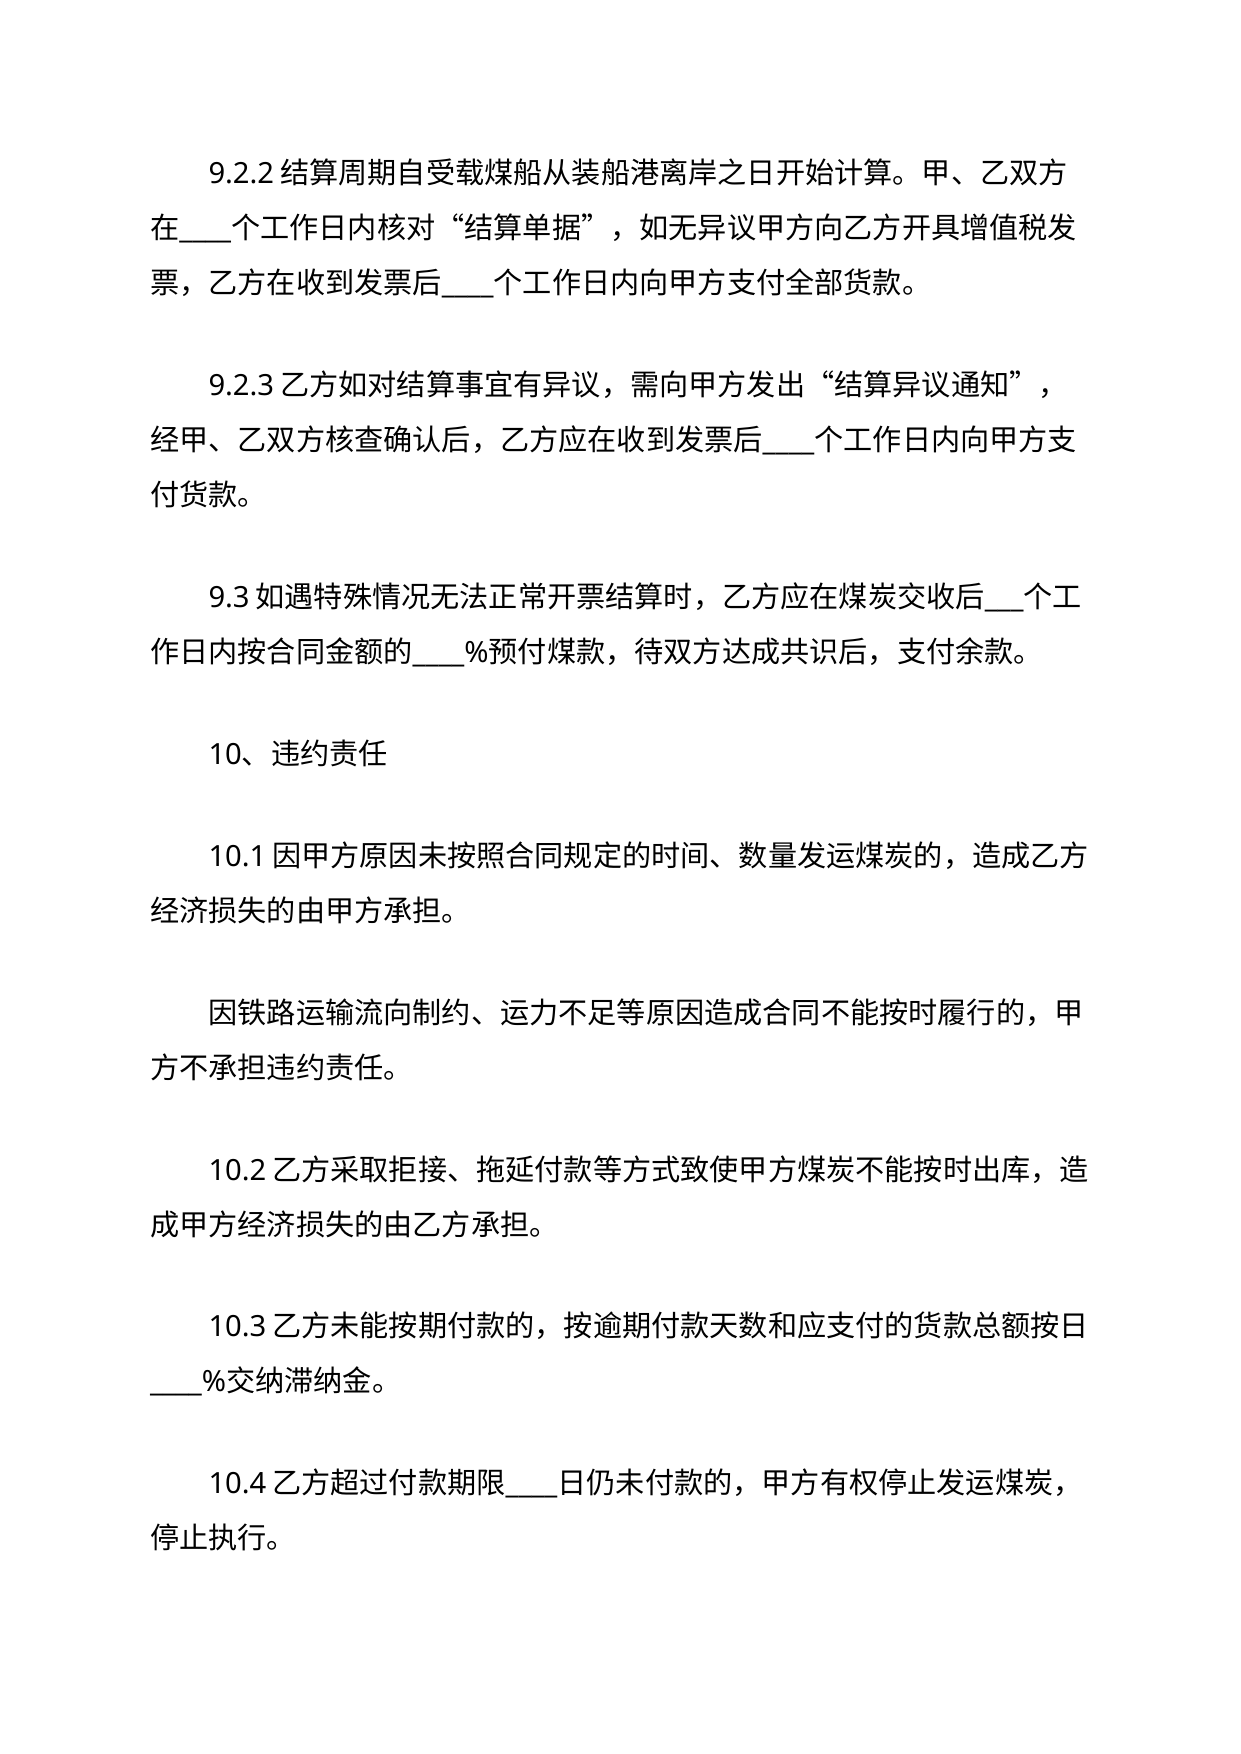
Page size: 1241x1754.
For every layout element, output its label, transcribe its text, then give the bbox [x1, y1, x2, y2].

text 10.3乙方未能按期付款的，按逾期付款天数和应支付的货款总额按日____%交纳滞纳金。 [150, 1303, 1090, 1400]
text 因铁路运输流向制约、运力不足等原因造成合同不能按时履行的，甲方不承担违约责任。 [150, 989, 1090, 1087]
text 9.2.2结算周期自受载煤船从装船港离岸之日开始计算。甲、乙双方在____个工作日内核对“结算单据”，如无异议甲方向乙方开具增值税发票，乙方在收到发票后____个工作日内向甲方支付全部货款。 [150, 150, 1090, 302]
text 10.1因甲方原因未按照合同规定的时间、数量发运煤炭的，造成乙方经济损失的由甲方承担。 [150, 833, 1090, 930]
text 9.2.3乙方如对结算事宜有异议，需向甲方发出“结算异议通知”，经甲、乙双方核查确认后，乙方应在收到发票后____个工作日内向甲方支付货款。 [150, 362, 1090, 514]
text 10.4乙方超过付款期限____日仍未付款的，甲方有权停止发运煤炭，停止执行。 [150, 1460, 1090, 1557]
text 10.2乙方采取拒接、拖延付款等方式致使甲方煤炭不能按时出库，造成甲方经济损失的由乙方承担。 [150, 1146, 1090, 1243]
text 10、违约责任 [150, 731, 1090, 773]
text 9.3如遇特殊情况无法正常开票结算时，乙方应在煤炭交收后___个工作日内按合同金额的____%预付煤款，待双方达成共识后，支付余款。 [150, 574, 1090, 671]
